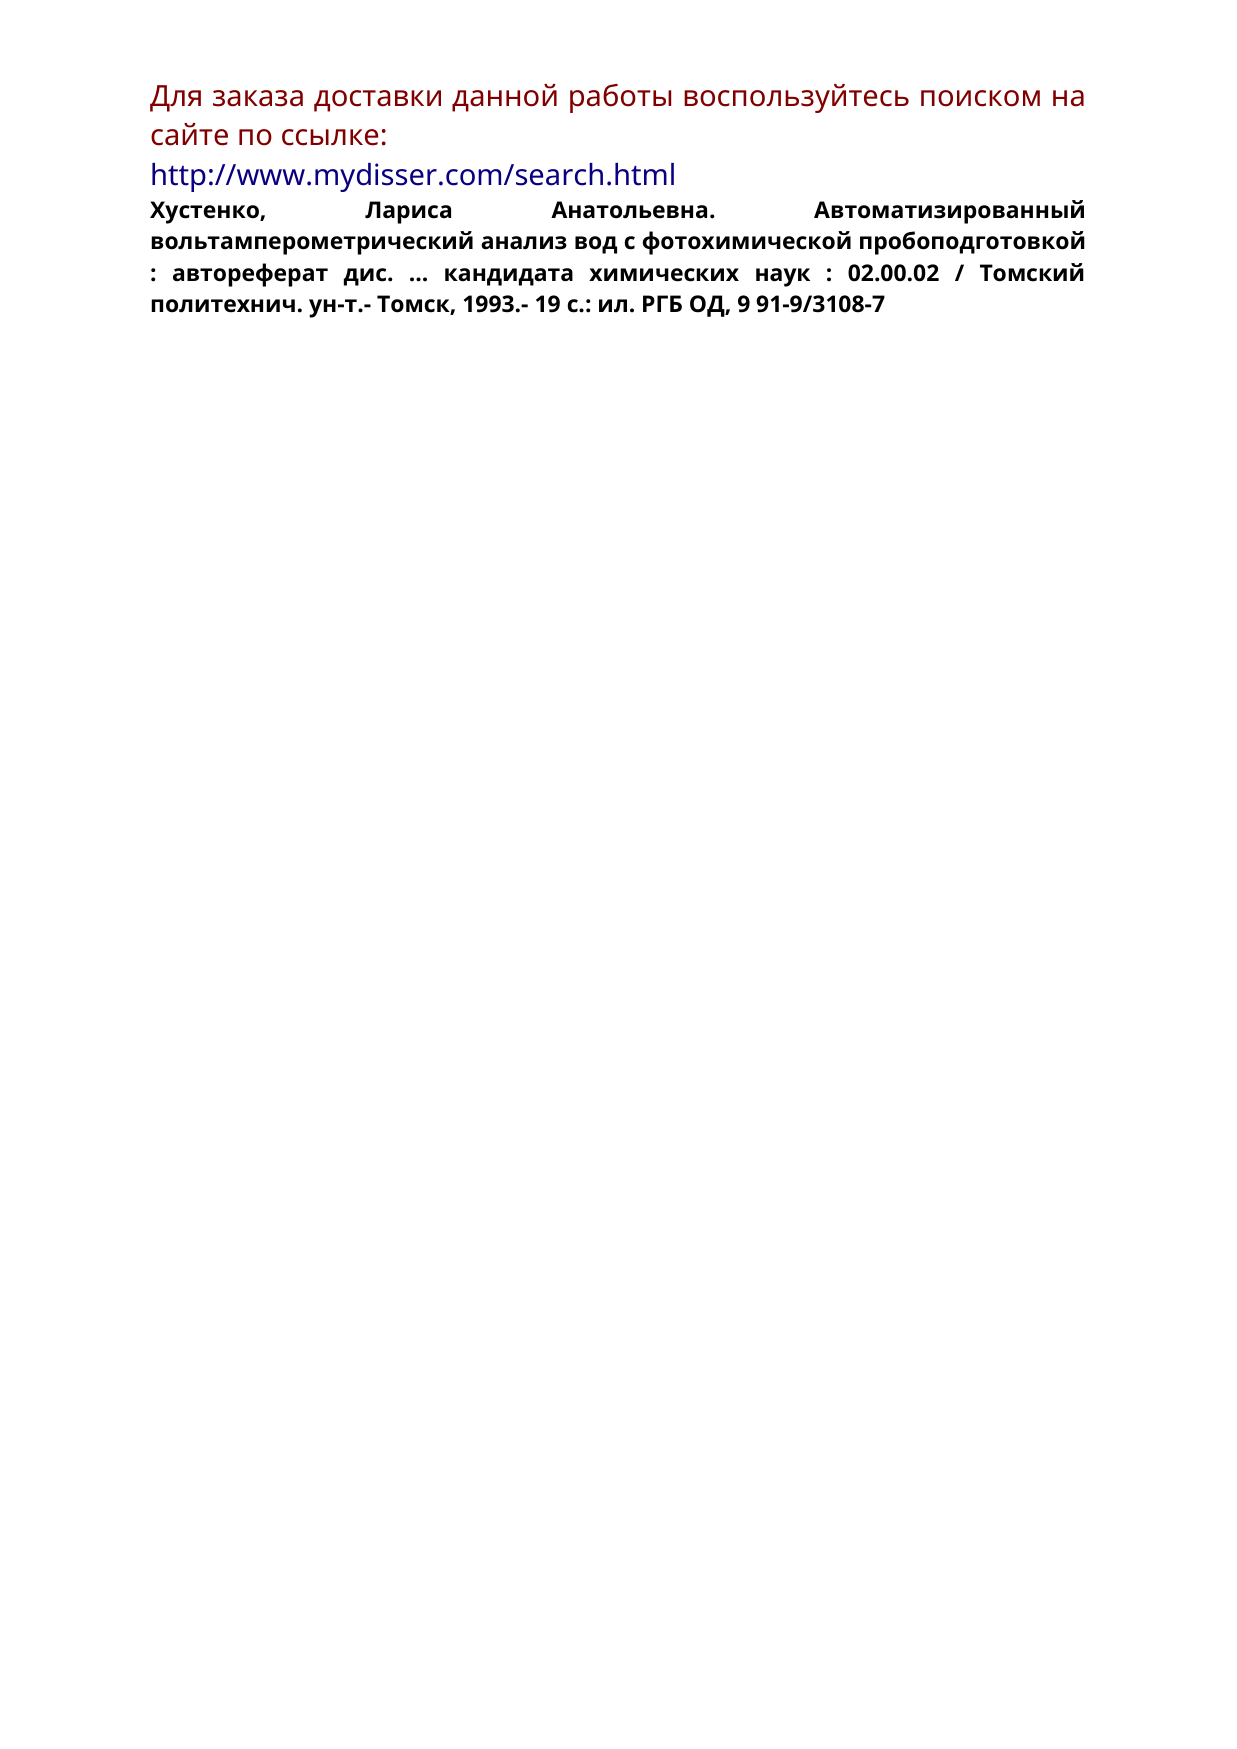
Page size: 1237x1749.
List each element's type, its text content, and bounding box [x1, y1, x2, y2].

text Хустенко, Лариса Анатольевна. Автоматизированный вольтамперометрический анализ вод с фотохимической пробоподготовкой : автореферат дис. ... кандидата химических наук : 02.00.02 / Томский политехнич. ун-т.- Томск, 1993.- 19 с.: ил. РГБ ОД, 9 91-9/3108-7 [150, 194, 1086, 319]
